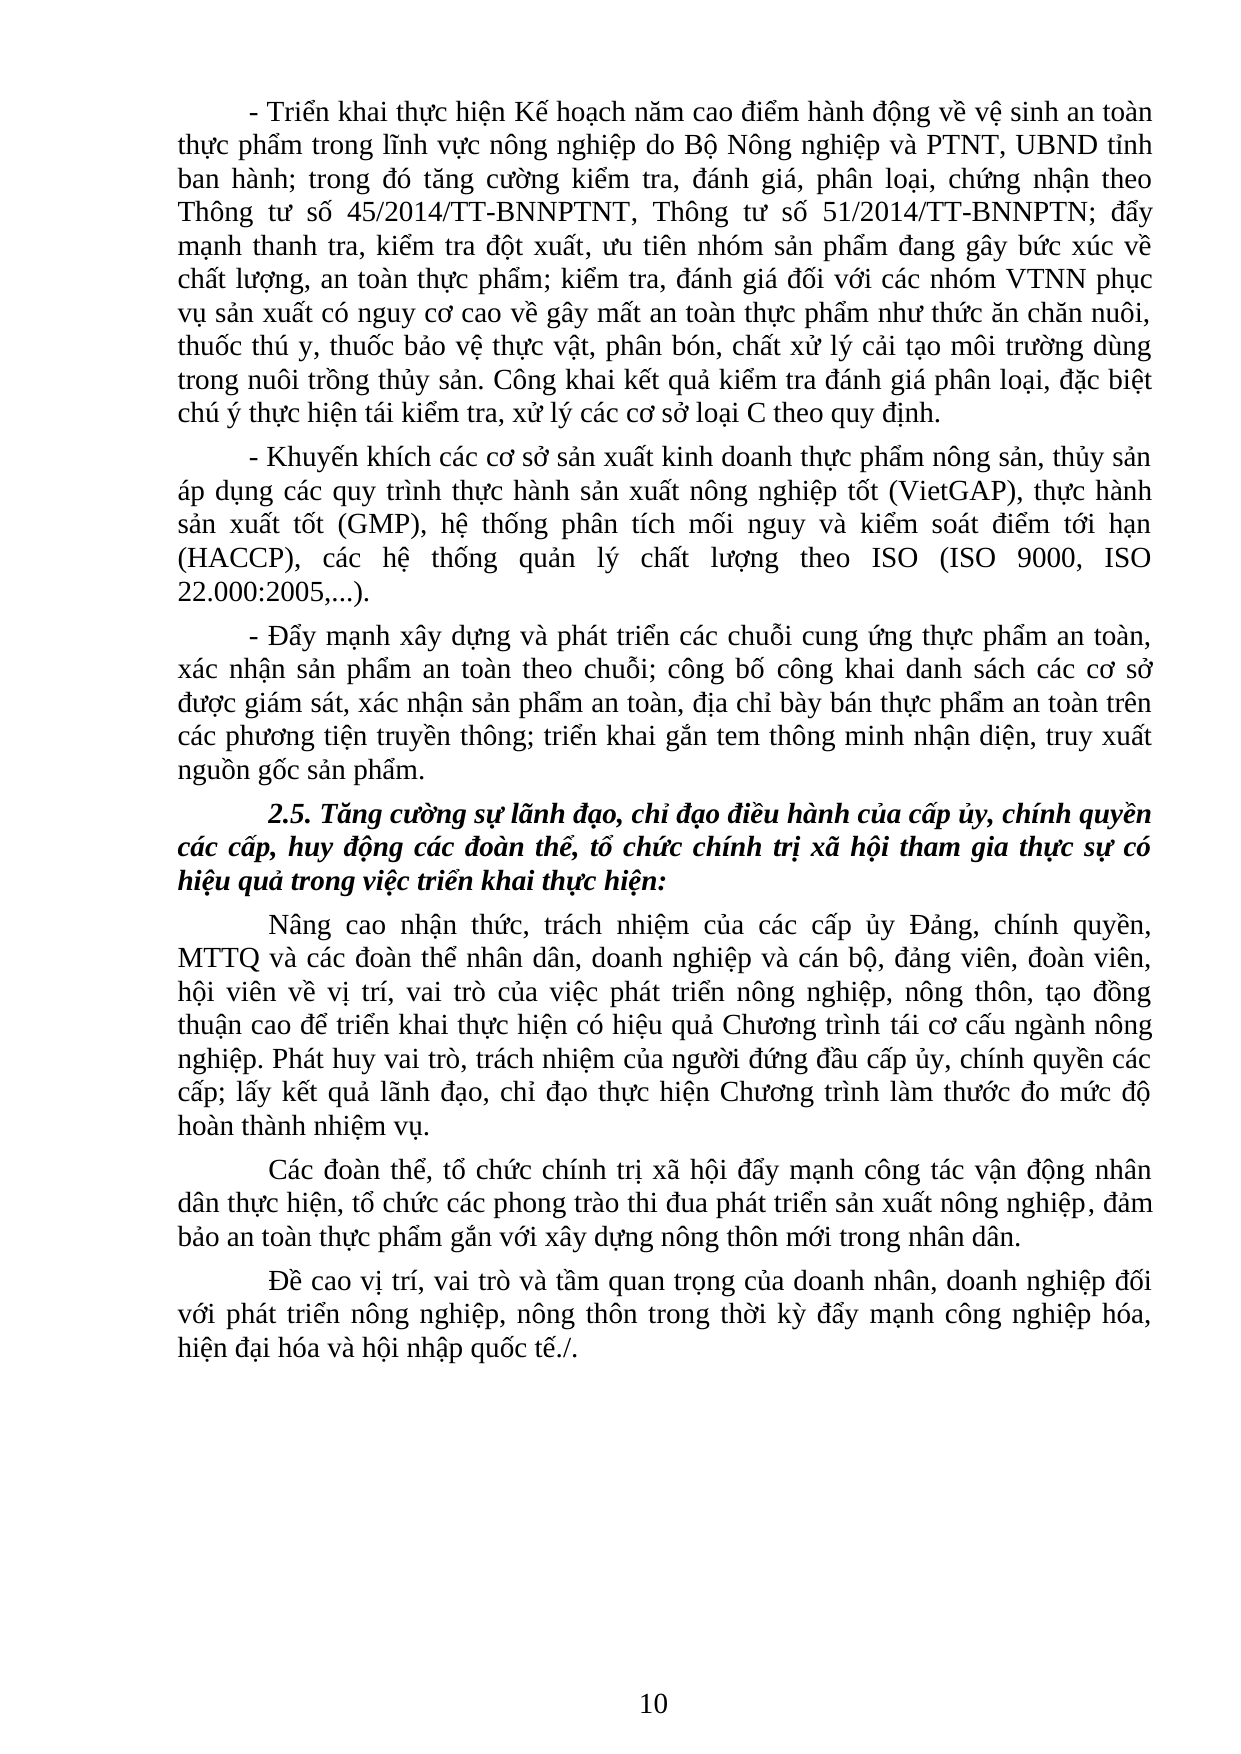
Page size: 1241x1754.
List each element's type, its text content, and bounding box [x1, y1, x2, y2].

text - Khuyến khích các cơ sở sản xuất kinh doanh thực phẩm nông sản, thủy sản áp dụng các quy trình thực hành sản xuất nông nghiệp tốt (VietGAP), thực hành sản xuất tốt (GMP), hệ thống phân tích mối nguy và kiểm soát điểm tới hạn (HACCP), các hệ thống quản lý chất lượng theo ISO (ISO 9000, ISO 22.000:2005,...). [177, 439, 1153, 607]
text - Đẩy mạnh xây dựng và phát triển các chuỗi cung ứng thực phẩm an toàn, xác nhận sản phẩm an toàn theo chuỗi; công bố công khai danh sách các cơ sở được giám sát, xác nhận sản phẩm an toàn, địa chỉ bày bán thực phẩm an toàn trên các phương tiện truyền thông; triển khai gắn tem thông minh nhận diện, truy xuất nguồn gốc sản phẩm. [177, 618, 1153, 785]
text - Triển khai thực hiện Kế hoạch năm cao điểm hành động về vệ sinh an toàn thực phẩm trong lĩnh vực nông nghiệp do Bộ Nông nghiệp và PTNT, UBND tỉnh ban hành; trong đó tăng cường kiểm tra, đánh giá, phân loại, chứng nhận theo Thông tư số 45/2014/TT-BNNPTNT, Thông tư số 51/2014/TT-BNNPTN; đẩy mạnh thanh tra, kiểm tra đột xuất, ưu tiên nhóm sản phẩm đang gây bức xúc về chất lượng, an toàn thực phẩm; kiểm tra, đánh giá đối với các nhóm VTNN phục vụ sản xuất có nguy cơ cao về gây mất an toàn thực phẩm như thức ăn chăn nuôi, thuốc thú y, thuốc bảo vệ thực vật, phân bón, chất xử lý cải tạo môi trường dùng trong nuôi trồng thủy sản. Công khai kết quả kiểm tra đánh giá phân loại, đặc biệt chú ý thực hiện tái kiểm tra, xử lý các cơ sở loại C theo quy định. [177, 94, 1153, 429]
text Các đoàn thể, tổ chức chính trị xã hội đẩy mạnh công tác vận động nhân dân thực hiện, tổ chức các phong trào thi đua phát triển sản xuất nông nghiệp, đảm bảo an toàn thực phẩm gắn với xây dựng nông thôn mới trong nhân dân. [177, 1152, 1153, 1253]
text 2.5. Tăng cường sự lãnh đạo, chỉ đạo điều hành của cấp ủy, chính quyền các cấp, huy động các đoàn thể, tổ chức chính trị xã hội tham gia thực sự có hiệu quả trong việc triển khai thực hiện: [177, 796, 1153, 896]
text Đề cao vị trí, vai trò và tầm quan trọng của doanh nhân, doanh nghiệp đối với phát triển nông nghiệp, nông thôn trong thời kỳ đẩy mạnh công nghiệp hóa, hiện đại hóa và hội nhập quốc tế./. [177, 1263, 1153, 1364]
text Nâng cao nhận thức, trách nhiệm của các cấp ủy Đảng, chính quyền, MTTQ và các đoàn thể nhân dân, doanh nghiệp và cán bộ, đảng viên, đoàn viên, hội viên về vị trí, vai trò của việc phát triển nông nghiệp, nông thôn, tạo đồng thuận cao để triển khai thực hiện có hiệu quả Chương trình tái cơ cấu ngành nông nghiệp. Phát huy vai trò, trách nhiệm của người đứng đầu cấp ủy, chính quyền các cấp; lấy kết quả lãnh đạo, chỉ đạo thực hiện Chương trình làm thước đo mức độ hoàn thành nhiệm vụ. [177, 907, 1153, 1142]
